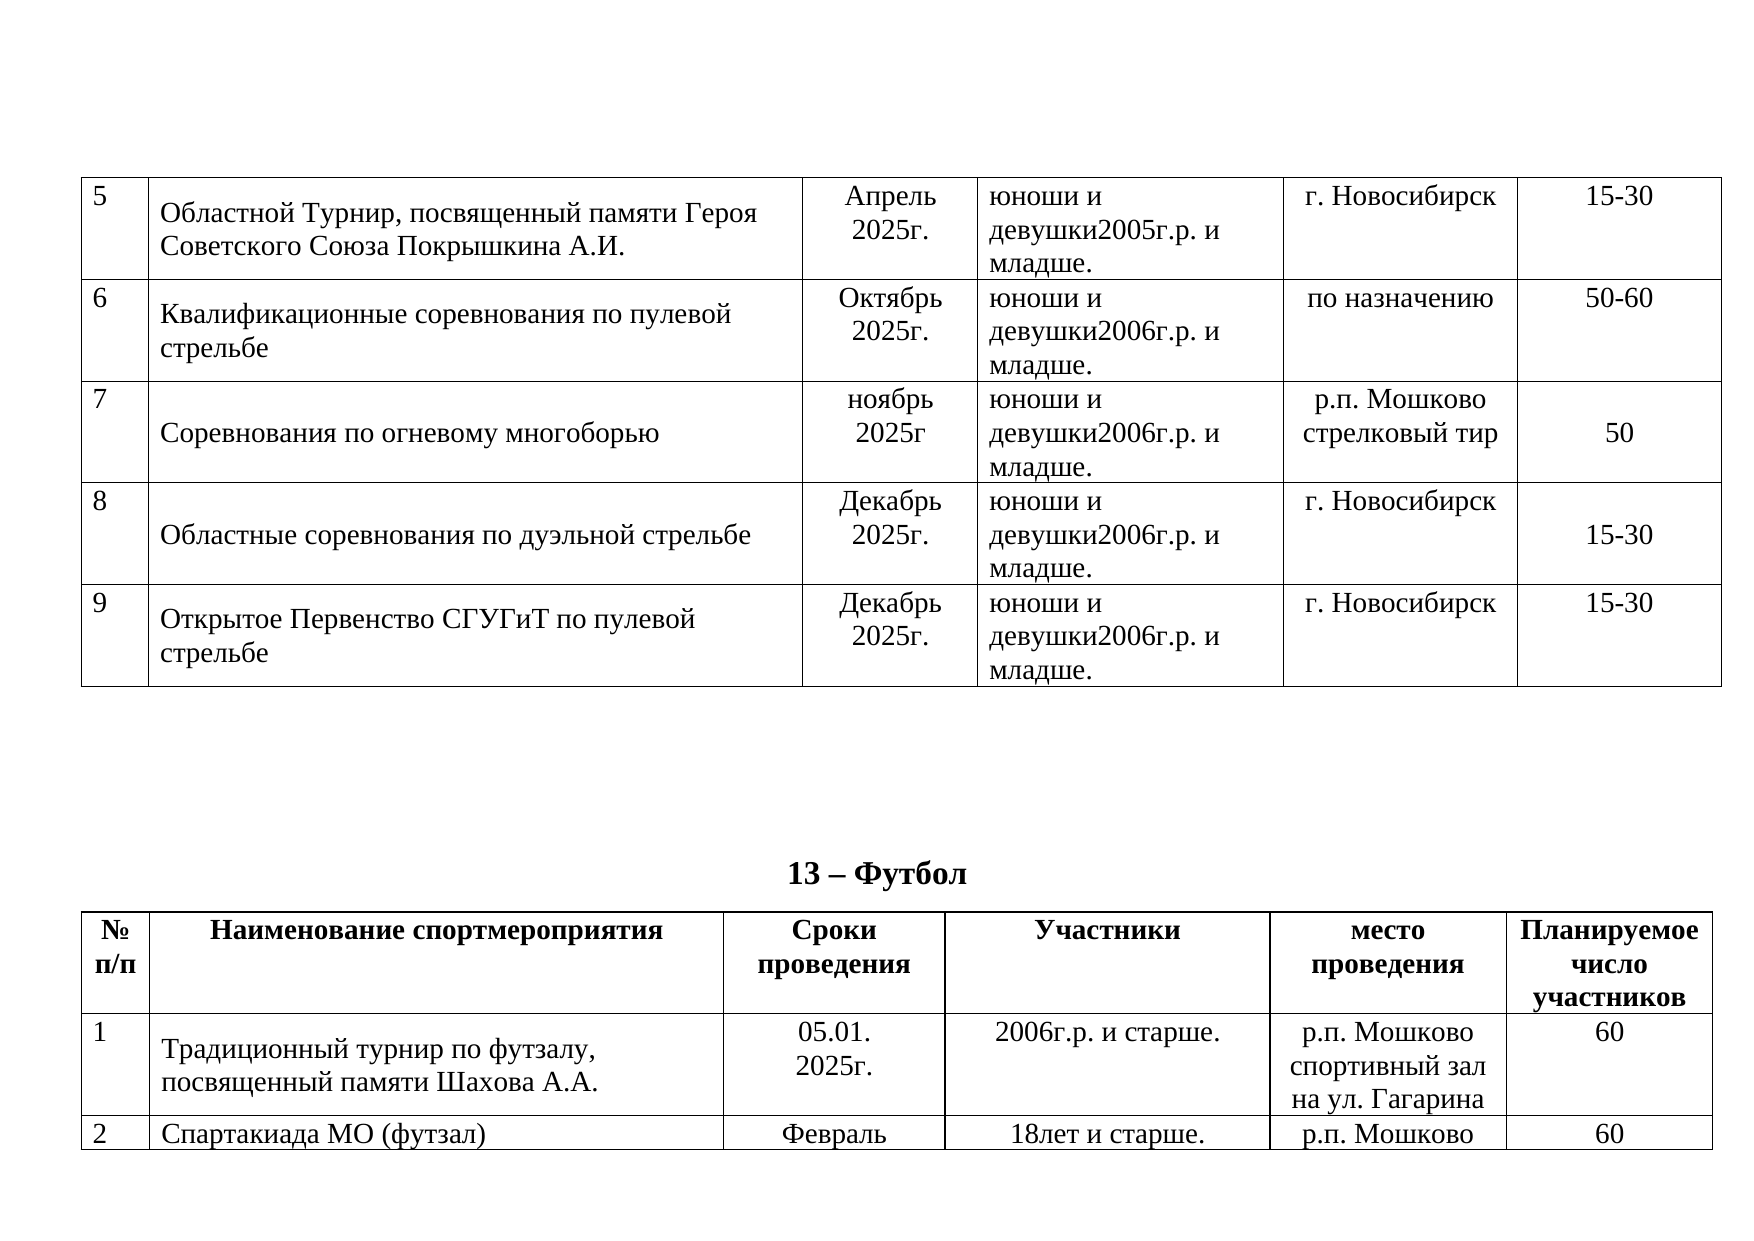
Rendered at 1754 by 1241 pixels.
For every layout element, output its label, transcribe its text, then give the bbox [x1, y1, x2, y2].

table_cell 15-30 [1518, 585, 1721, 686]
table_cell Областной Турнир, посвященный памяти Героя Советского Союза Покрышкина А.И. [149, 178, 802, 279]
table_cell г. Новосибирск [1284, 585, 1517, 686]
table_cell ноябрь 2025г [803, 382, 977, 482]
table_cell 2006г.р. и старше. [946, 1014, 1269, 1115]
table_cell юноши и девушки2006г.р. и младше. [978, 382, 1283, 482]
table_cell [1271, 1014, 1506, 1115]
table_cell юноши и девушки2005г.р. и младше. [978, 178, 1283, 279]
table_cell 6 [82, 280, 148, 381]
table_header № п/п [82, 913, 149, 1013]
table_cell Февраль 2025г. [724, 1116, 944, 1149]
table_cell 05.01. 2025г. [724, 1014, 944, 1115]
table_cell 50-60 [1518, 280, 1721, 381]
table_cell Декабрь 2025г. [803, 585, 977, 686]
table_cell 9 [82, 585, 148, 686]
table_cell 7 [82, 382, 148, 482]
table_header Наименование спортмероприятия [150, 913, 723, 1013]
table_cell 50 [1518, 382, 1721, 482]
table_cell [150, 1116, 723, 1149]
table_cell Квалификационные соревнования по пулевой стрельбе [149, 280, 802, 381]
table_cell 15-30 [1518, 178, 1721, 279]
table_cell Апрель 2025г. [803, 178, 977, 279]
table_header Планируемое число участников [1507, 913, 1712, 1013]
table_cell Открытое Первенство СГУГиТ по пулевой стрельбе [149, 585, 802, 686]
table_header Участники [946, 913, 1269, 1013]
table_header место проведения [1271, 913, 1506, 1013]
table_cell 60 [1507, 1116, 1712, 1149]
table_cell г. Новосибирск [1284, 178, 1517, 279]
table_cell 1 [82, 1014, 149, 1115]
table_header Сроки проведения [724, 913, 944, 1013]
table_cell по назначению [1284, 280, 1517, 381]
table_cell 2 [82, 1116, 149, 1149]
table_cell Октябрь 2025г. [803, 280, 977, 381]
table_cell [1271, 1116, 1506, 1149]
text 13 – Футбол [118, 853, 1636, 892]
table_cell Декабрь 2025г. [803, 483, 977, 584]
table_cell Традиционный турнир по футзалу, посвященный памяти Шахова А.А. [150, 1014, 723, 1115]
table_cell 5 [82, 178, 148, 279]
table_cell Соревнования по огневому многоборью [149, 382, 802, 482]
table_cell 60 [1507, 1014, 1712, 1115]
table_cell р.п. Мошково стрелковый тир [1284, 382, 1517, 482]
table_cell 8 [82, 483, 148, 584]
table_cell 18лет и старше. [946, 1116, 1269, 1149]
table_cell Областные соревнования по дуэльной стрельбе [149, 483, 802, 584]
table_cell юноши и девушки2006г.р. и младше. [978, 585, 1283, 686]
table_cell юноши и девушки2006г.р. и младше. [978, 483, 1283, 584]
table_cell г. Новосибирск [1284, 483, 1517, 584]
table_cell юноши и девушки2006г.р. и младше. [978, 280, 1283, 381]
table_cell 15-30 [1518, 483, 1721, 584]
